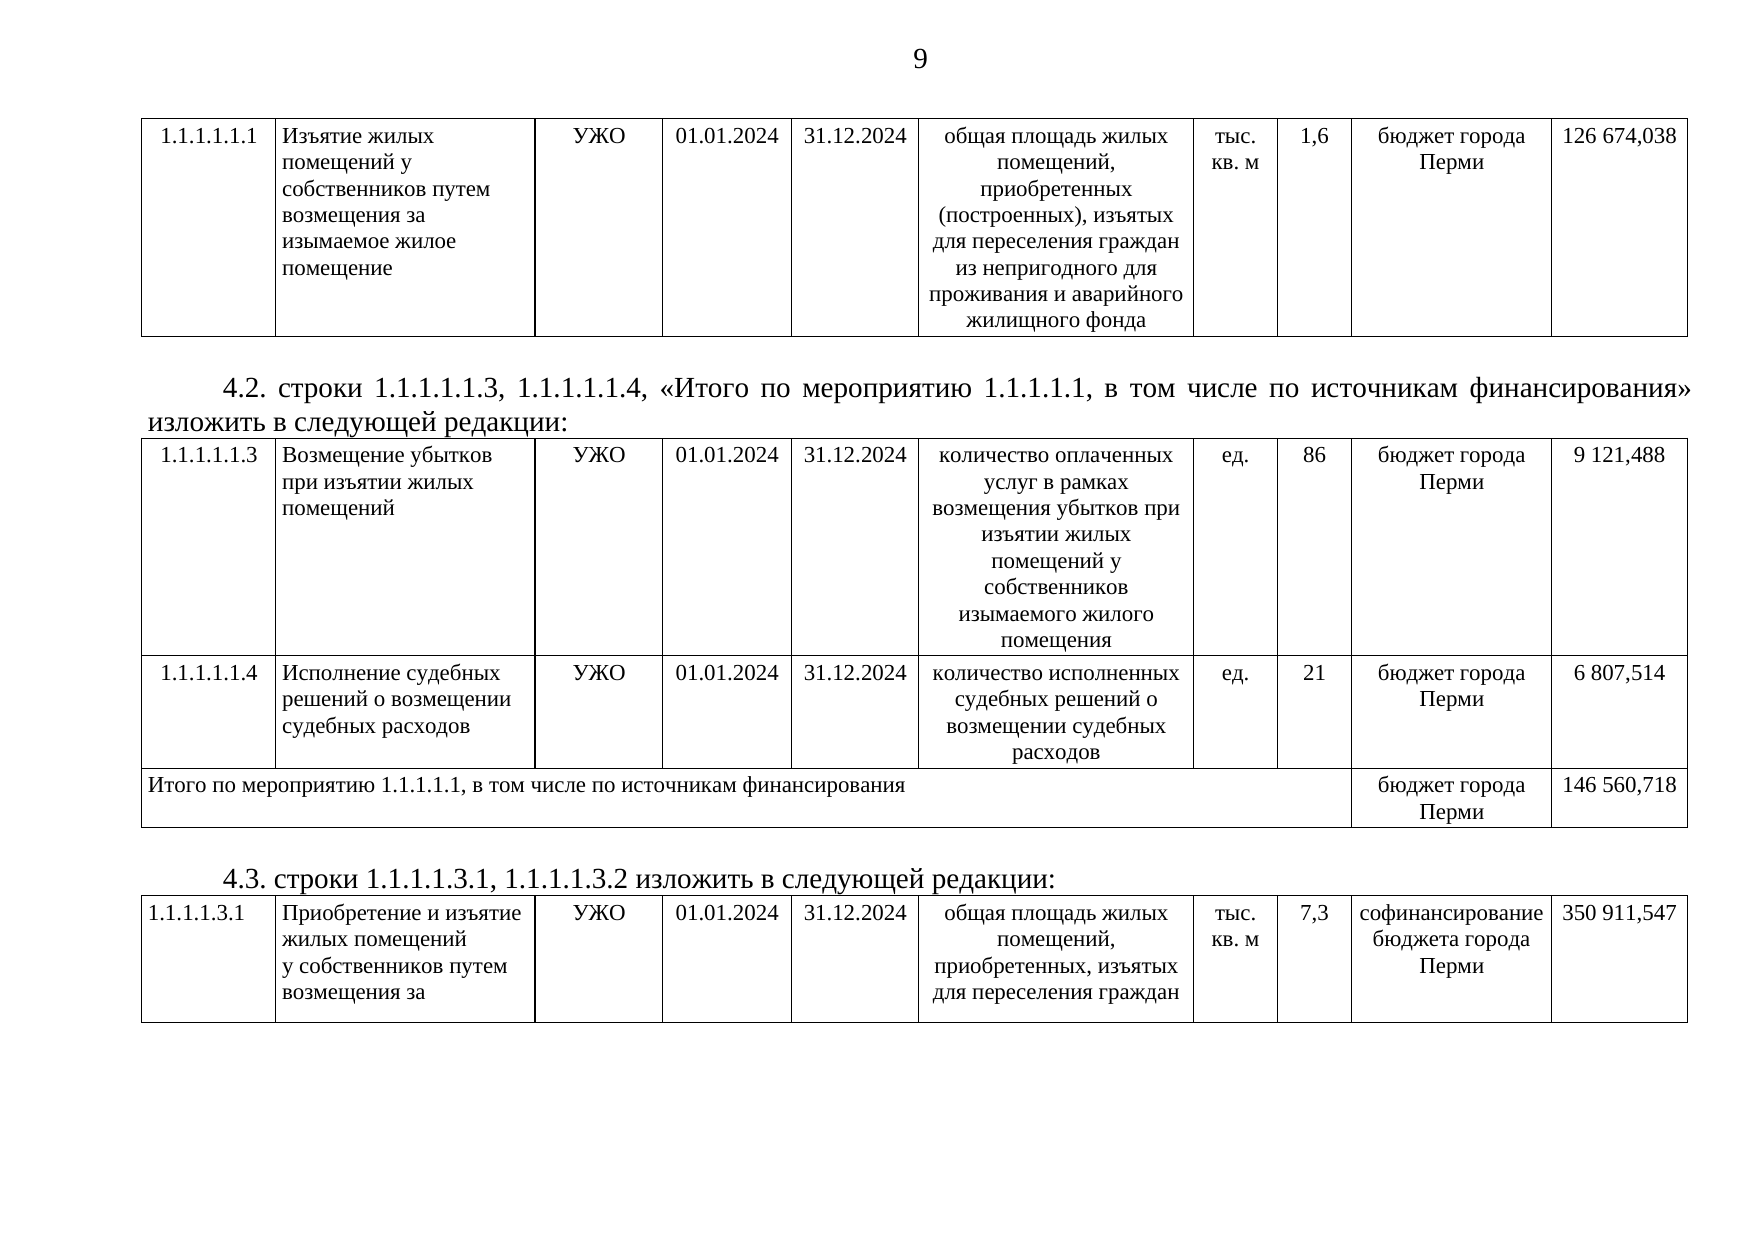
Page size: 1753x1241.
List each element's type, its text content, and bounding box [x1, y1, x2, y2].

table_cell 31.12.2024 [792, 656, 918, 767]
table_header количество оплаченных услуг в рамках возмещения убытков при изъятии жилых помещений у собственников изымаемого жилого помещения [919, 439, 1193, 655]
table_header 31.12.2024 [792, 119, 918, 336]
table_header 1,6 [1278, 119, 1351, 336]
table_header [919, 896, 1193, 1022]
table_cell УЖО [536, 656, 662, 767]
table_header 86 [1278, 439, 1351, 655]
table_header Изъятие жилых помещений у собственников путем возмещения за изымаемое жилое помещение [276, 119, 534, 336]
table_header УЖО [536, 439, 662, 655]
table_header 1.1.1.1.1.1 [142, 119, 275, 336]
table_header бюджет города Перми [1352, 439, 1551, 655]
table_cell ед. [1194, 656, 1277, 767]
table_header бюджет города Перми [1352, 119, 1551, 336]
table_cell бюджет города Перми [1352, 656, 1551, 767]
table_header тыс. кв. м [1194, 896, 1277, 1022]
table_header софинансирование бюджета города Перми [1352, 896, 1551, 1022]
table_header тыс. кв. м [1194, 119, 1277, 336]
table_cell 6 807,514 [1552, 656, 1687, 767]
text 4.3. строки 1.1.1.1.3.1, 1.1.1.1.3.2 изложить в следующей редакции: [148, 862, 1693, 895]
table_header ед. [1194, 439, 1277, 655]
table_cell 01.01.2024 [663, 656, 791, 767]
table_cell бюджет города Перми [1352, 769, 1551, 827]
table_header 9 121,488 [1552, 439, 1687, 655]
text 4.2. строки 1.1.1.1.1.3, 1.1.1.1.1.4, «Итого по мероприятию 1.1.1.1.1, в том числе по источникам финансирования» изложить в следующей редакции: [148, 370, 1693, 437]
table_header 01.01.2024 [663, 119, 791, 336]
table_header 31.12.2024 [792, 439, 918, 655]
table_header 01.01.2024 [663, 896, 791, 1022]
table_header УЖО [536, 896, 662, 1022]
table_header 31.12.2024 [792, 896, 918, 1022]
table_header 1.1.1.1.1.3 [142, 439, 275, 655]
table_cell 146 560,718 [1552, 769, 1687, 827]
table_cell Итого по мероприятию 1.1.1.1.1, в том числе по источникам финансирования [142, 769, 1351, 827]
table_cell 21 [1278, 656, 1351, 767]
table_header Возмещение убытков при изъятии жилых помещений [276, 439, 534, 655]
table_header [276, 896, 534, 1022]
table_header 126 674,038 [1552, 119, 1687, 336]
table_header общая площадь жилых помещений, приобретенных (построенных), изъятых для переселения граждан из непригодного для проживания и аварийного жилищного фонда [919, 119, 1193, 336]
table_header 350 911,547 [1552, 896, 1687, 1022]
table_cell 1.1.1.1.1.4 [142, 656, 275, 767]
table_header УЖО [536, 119, 662, 336]
table_cell количество исполненных судебных решений о возмещении судебных расходов [919, 656, 1193, 767]
table_header 1.1.1.1.3.1 [142, 896, 275, 1022]
table_header 01.01.2024 [663, 439, 791, 655]
table_header 7,3 [1278, 896, 1351, 1022]
table_cell Исполнение судебных решений о возмещении судебных расходов [276, 656, 534, 767]
